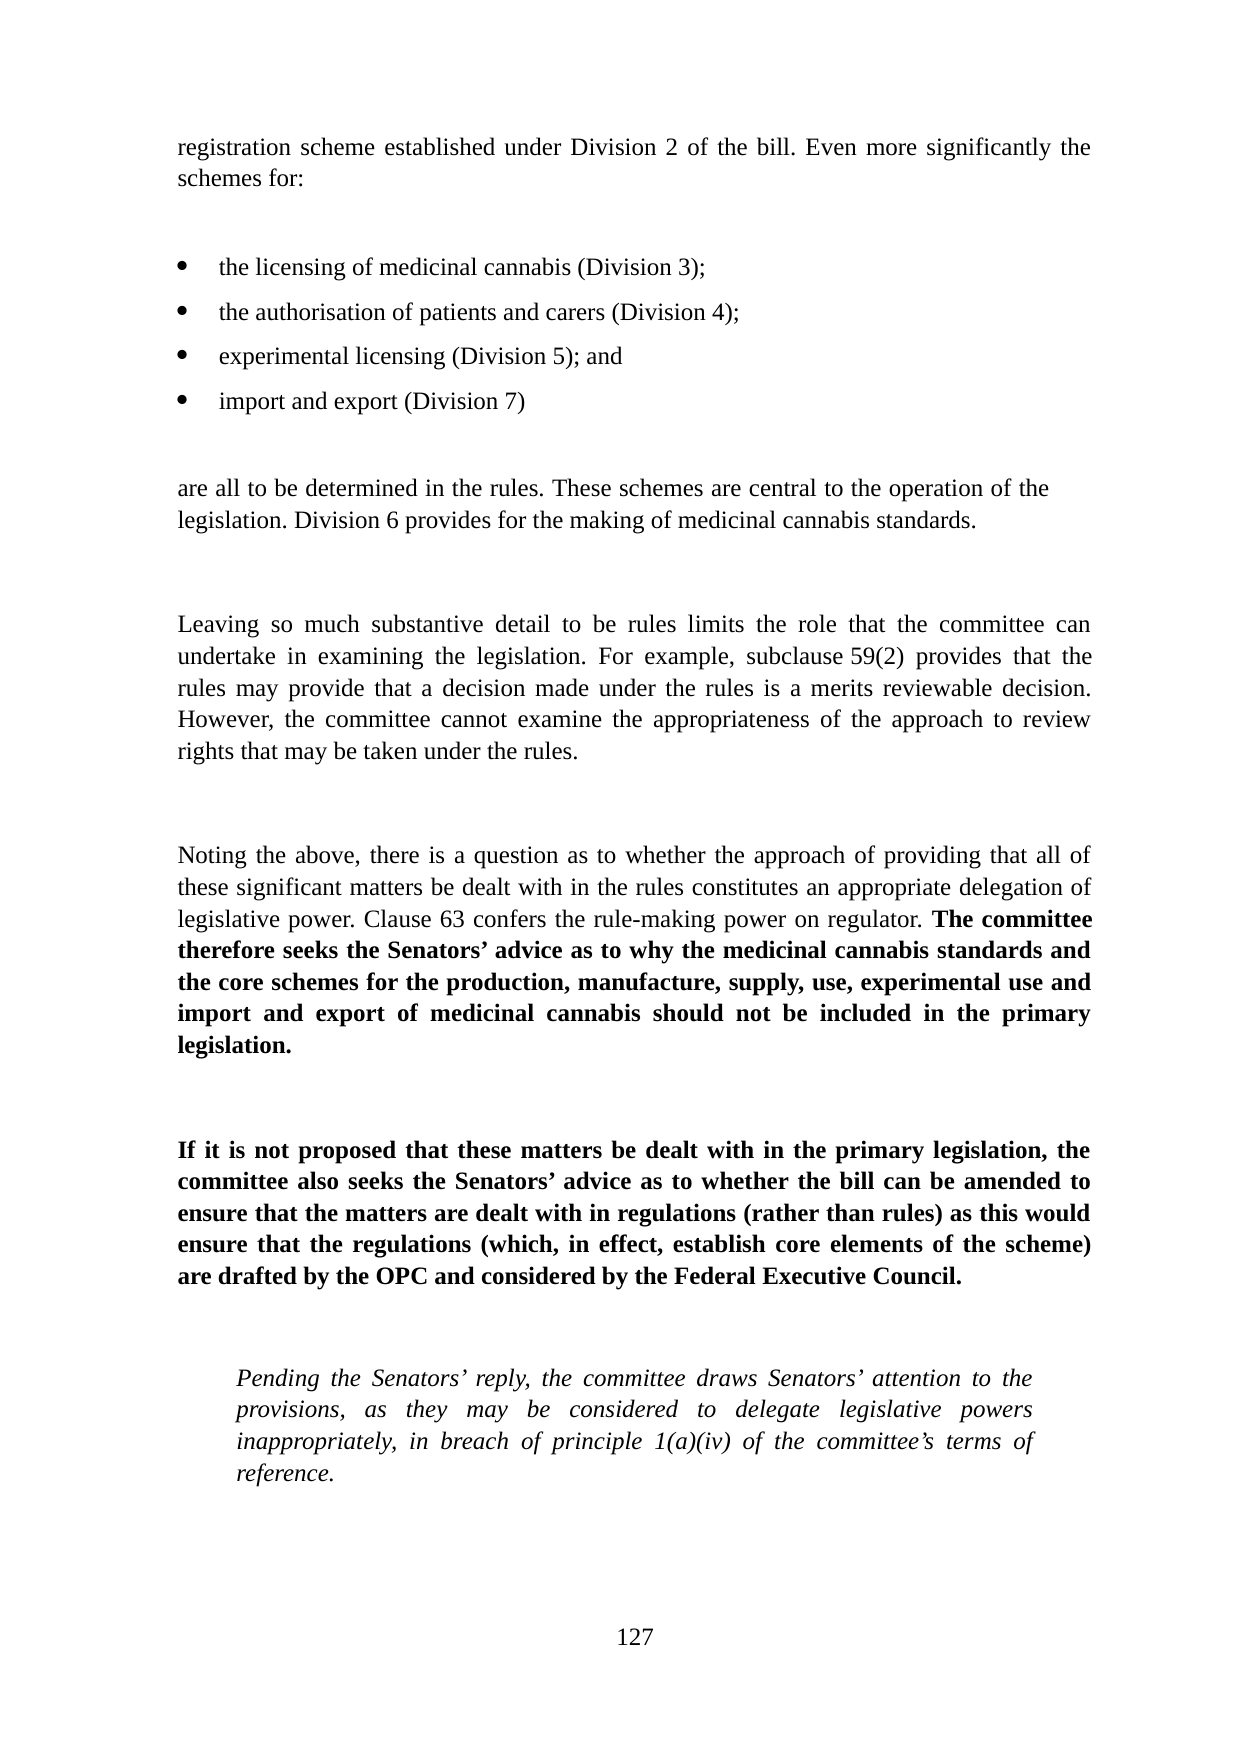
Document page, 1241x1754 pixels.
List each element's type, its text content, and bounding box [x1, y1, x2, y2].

text Pending the Senators’ reply, the committee draws Senators’ attention to the provisions, as they may be considered to delegate legislative powers inappropriately, in breach of principle 1(a)(iv) of the committee’s terms of reference. [236, 1363, 1033, 1486]
text the authorisation of patients and carers (Division 4); [177, 297, 1092, 326]
text import and export (Division 7) [177, 386, 1092, 415]
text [177, 132, 1092, 192]
text If it is not proposed that these matters be dealt with in the primary legislation, the committee also seeks the Senators’ advice as to whether the bill can be amended to ensure that the matters are dealt with in regulations (rather than rules) as this would ensure that the regulations (which, in effect, establish core elements of the scheme) are drafted by the OPC and considered by the Federal Executive Council. [177, 1135, 1092, 1290]
text experimental licensing (Division 5); and [177, 341, 1092, 371]
list are all to be determined in the rules. These schemes are central to the operation of the legislation. Division 6 provides for the making of medicinal cannabis standards. [177, 473, 1051, 533]
text Leaving so much substantive detail to be rules limits the role that the committee can undertake in examining the legislation. For example, subclause 59(2) provides that the rules may provide that a decision made under the rules is a merits reviewable decision. However, the committee cannot examine the appropriateness of the approach to review rights that may be taken under the rules. [177, 609, 1092, 764]
text the licensing of medicinal cannabis (Division 3); [177, 252, 1092, 281]
text Noting the above, there is a question as to whether the approach of providing that all of these significant matters be dealt with in the rules constitutes an appropriate delegation of legislative power. Clause 63 confers the rule-making power on regulator. The committee therefore seeks the Senators’ advice as to why the medicinal cannabis standards and the core schemes for the production, manufacture, supply, use, experimental use and import and export of medicinal cannabis should not be included in the primary legislation. [177, 841, 1092, 1059]
